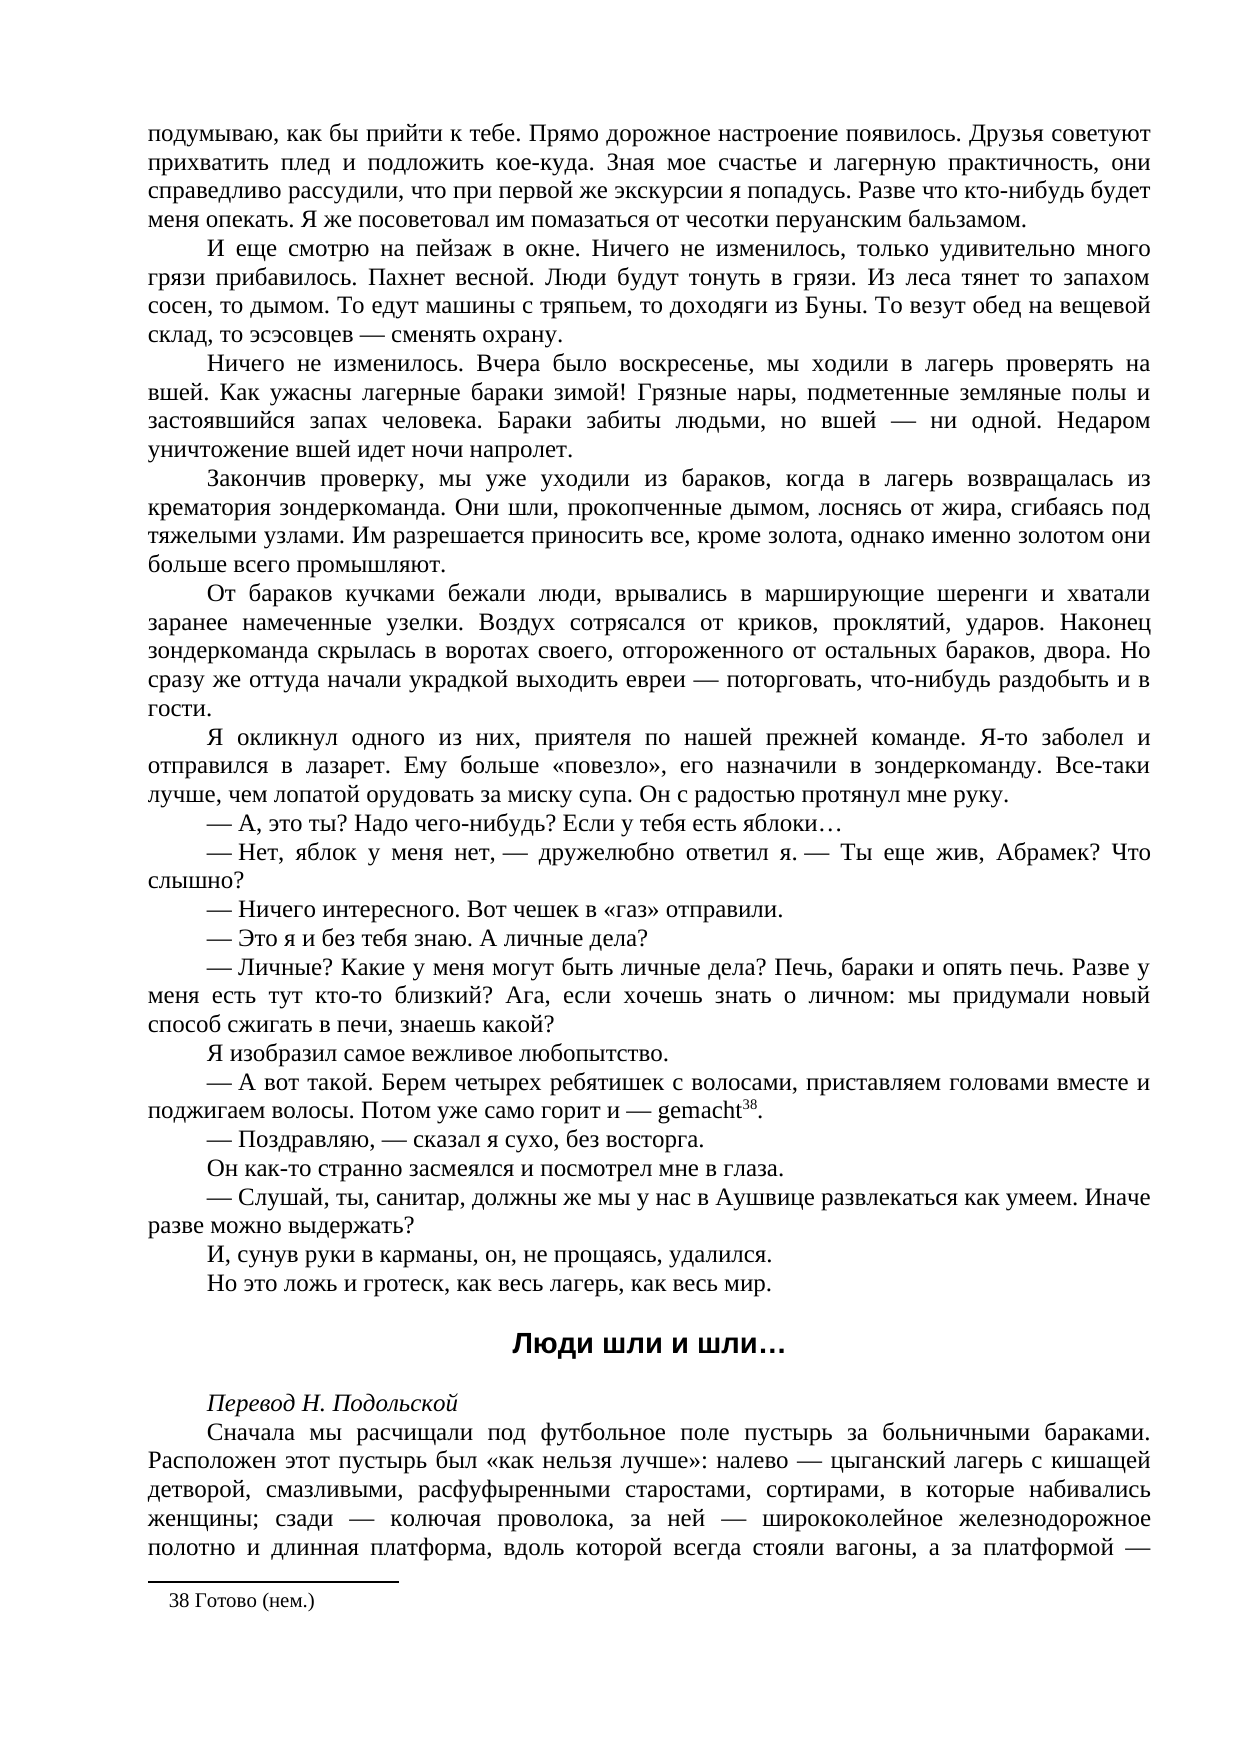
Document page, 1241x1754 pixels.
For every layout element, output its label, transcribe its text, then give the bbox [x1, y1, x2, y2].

subtitle Люди шли и шли… [148, 1326, 1152, 1359]
text И, сунув руки в карманы, он, не прощаясь, удалился. [148, 1239, 1152, 1268]
text Ничего не изменилось. Вчера было воскресенье, мы ходили в лагерь проверять на вшей. Как ужасны лагерные бараки зимой! Грязные нары, подметенные земляные полы и застоявшийся запах человека. Бараки забиты людьми, но вшей — ни одной. Недаром уничтожение вшей идет ночи напролет. [148, 348, 1152, 463]
text — Ничего интересного. Вот чешек в «газ» отправили. [148, 894, 1152, 923]
text — Это я и без тебя знаю. А личные дела? [148, 923, 1152, 952]
text — Слушай, ты, санитар, должны же мы у нас в Аушвице развлекаться как умеем. Иначе разве можно выдержать? [148, 1182, 1152, 1239]
text Я изобразил самое вежливое любопытство. [148, 1038, 1152, 1067]
text — А вот такой. Берем четырех ребятишек с волосами, приставляем головами вместе и поджигаем волосы. Потом уже само горит и — gemacht. [148, 1067, 1152, 1124]
text — А, это ты? Надо чего-нибудь? Если у тебя есть яблоки… [148, 808, 1152, 837]
text Я окликнул одного из них, приятеля по нашей прежней команде. Я-то заболел и отправился в лазарет. Ему больше «повезло», его назначили в зондеркоманду. Все-таки лучше, чем лопатой орудовать за миску супа. Он с радостью протянул мне руку. [148, 722, 1152, 808]
text И еще смотрю на пейзаж в окне. Ничего не изменилось, только удивительно много грязи прибавилось. Пахнет весной. Люди будут тонуть в грязи. Из леса тянет то запахом сосен, то дымом. То едут машины с тряпьем, то доходяги из Буны. То везут обед на вещевой склад, то эсэсовцев — сменять охрану. [148, 233, 1152, 348]
text — Личные? Какие у меня могут быть личные дела? Печь, бараки и опять печь. Разве у меня есть тут кто-то близкий? Ага, если хочешь знать о личном: мы придумали новый способ сжигать в печи, знаешь какой? [148, 952, 1152, 1038]
text От бараков кучками бежали люди, врывались в марширующие шеренги и хватали заранее намеченные узелки. Воздух сотрясался от криков, проклятий, ударов. Наконец зондеркоманда скрылась в воротах своего, отгороженного от остальных бараков, двора. Но сразу же оттуда начали украдкой выходить евреи — поторговать, что-нибудь раздобыть и в гости. [148, 578, 1152, 722]
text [148, 1417, 1152, 1560]
text Но это ложь и гротеск, как весь лагерь, как весь мир. [148, 1268, 1152, 1297]
text Закончив проверку, мы уже уходили из бараков, когда в лагерь возвращалась из крематория зондеркоманда. Они шли, прокопченные дымом, лоснясь от жира, сгибаясь под тяжелыми узлами. Им разрешается приносить все, кроме золота, однако именно золотом они больше всего промышляют. [148, 463, 1152, 578]
text — Поздравляю, — сказал я сухо, без восторга. [148, 1124, 1152, 1153]
text — Нет, яблок у меня нет, — дружелюбно ответил я. — Ты еще жив, Абрамек? Что слышно? [148, 837, 1152, 894]
text Он как-то странно засмеялся и посмотрел мне в глаза. [148, 1153, 1152, 1182]
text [148, 118, 1152, 233]
text Перевод Н. Подольской [148, 1388, 1152, 1417]
